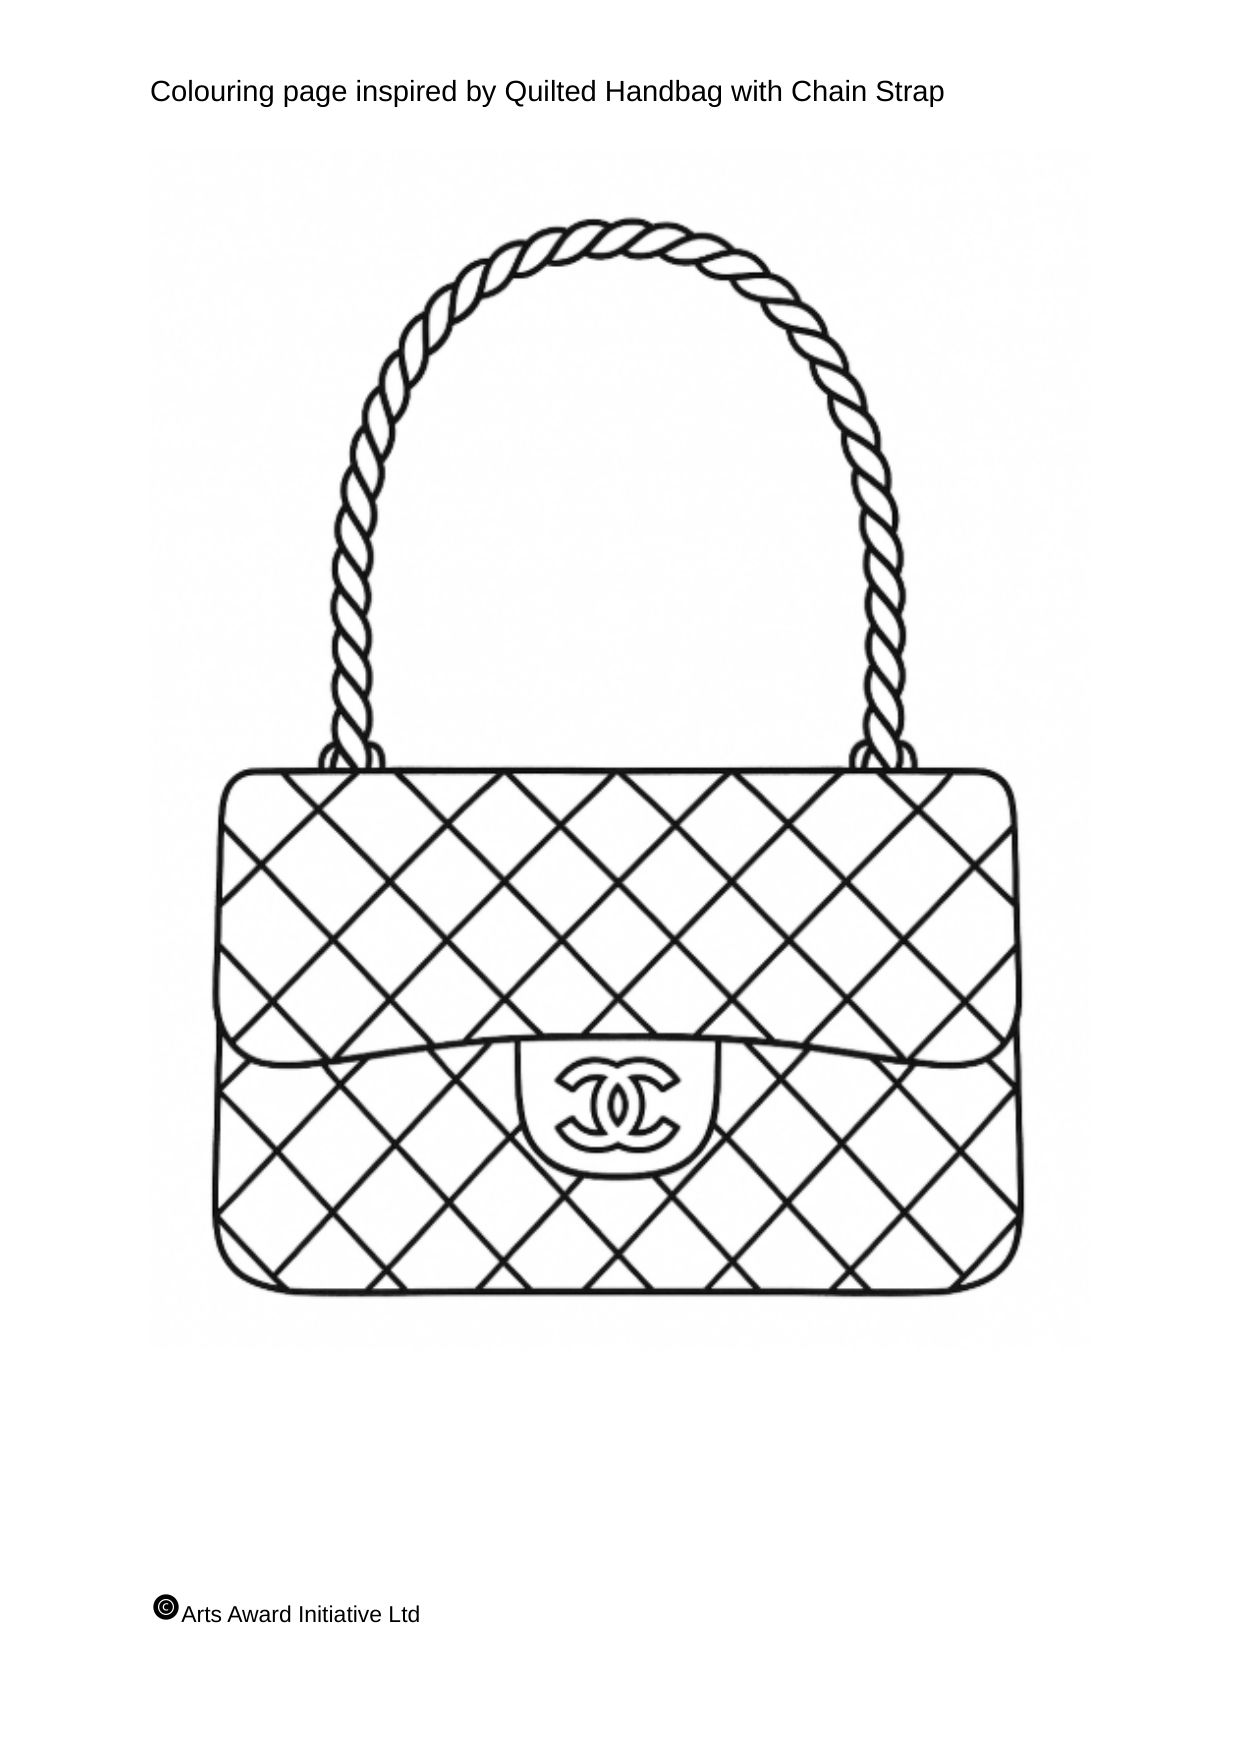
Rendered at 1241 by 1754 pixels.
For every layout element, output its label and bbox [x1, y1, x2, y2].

picture [150, 1591, 182, 1623]
picture [150, 150, 1091, 1350]
